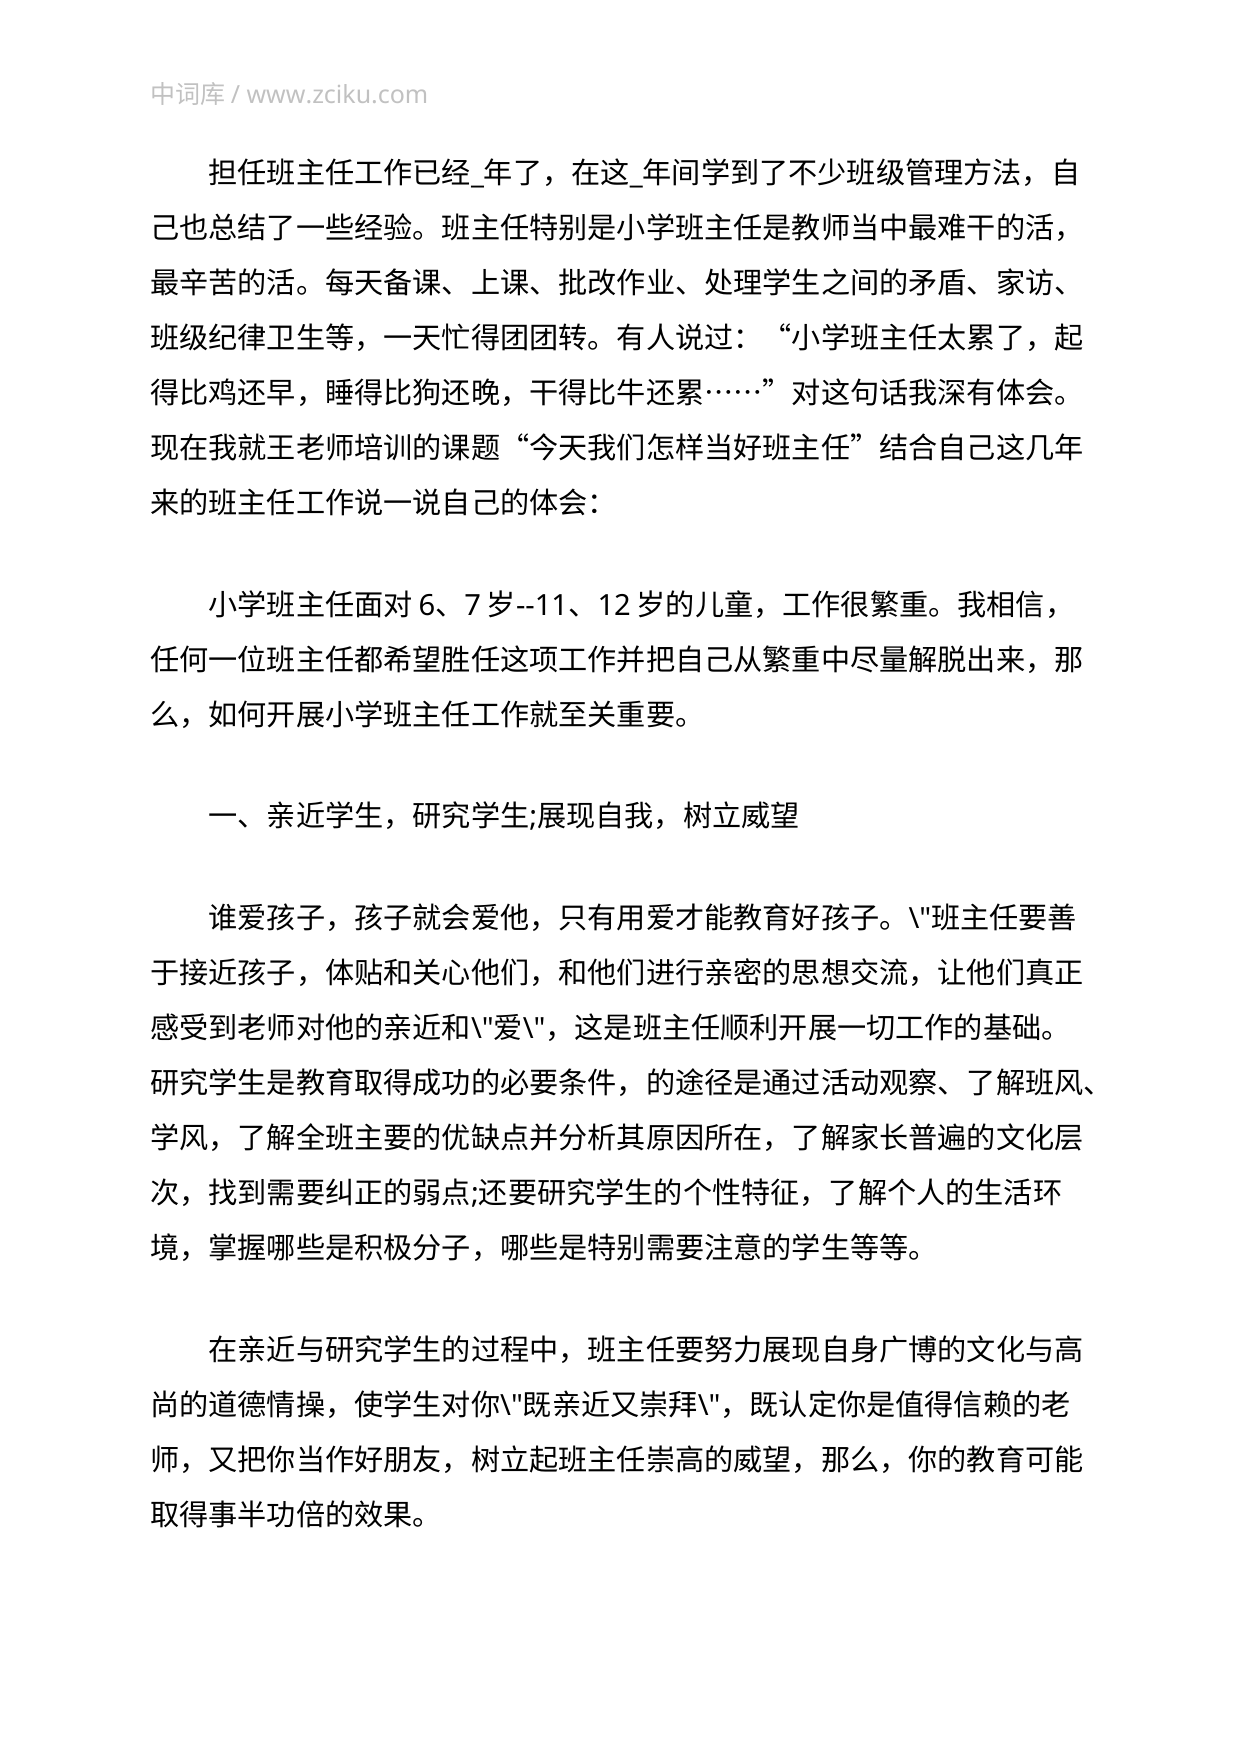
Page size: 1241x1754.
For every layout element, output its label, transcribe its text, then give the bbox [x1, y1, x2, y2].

text 谁爱孩子，孩子就会爱他，只有用爱才能教育好孩子。\"班主任要善于接近孩子，体贴和关心他们，和他们进行亲密的思想交流，让他们真正感受到老师对他的亲近和\"爱\"，这是班主任顺利开展一切工作的基础。研究学生是教育取得成功的必要条件，的途径是通过活动观察、了解班风、学风，了解全班主要的优缺点并分析其原因所在，了解家长普遍的文化层次，找到需要纠正的弱点;还要研究学生的个性特征，了解个人的生活环境，掌握哪些是积极分子，哪些是特别需要注意的学生等等。 [150, 895, 1090, 1267]
text 在亲近与研究学生的过程中，班主任要努力展现自身广博的文化与高尚的道德情操，使学生对你\"既亲近又崇拜\"，既认定你是值得信赖的老师，又把你当作好朋友，树立起班主任崇高的威望，那么，你的教育可能取得事半功倍的效果。 [150, 1326, 1090, 1533]
text 担任班主任工作已经_年了，在这_年间学到了不少班级管理方法，自己也总结了一些经验。班主任特别是小学班主任是教师当中最难干的活，最辛苦的活。每天备课、上课、批改作业、处理学生之间的矛盾、家访、班级纪律卫生等，一天忙得团团转。有人说过：“小学班主任太累了，起得比鸡还早，睡得比狗还晚，干得比牛还累……”对这句话我深有体会。现在我就王老师培训的课题“今天我们怎样当好班主任”结合自己这几年来的班主任工作说一说自己的体会： [150, 150, 1090, 522]
text 小学班主任面对6、7岁--11、12岁的儿童，工作很繁重。我相信，任何一位班主任都希望胜任这项工作并把自己从繁重中尽量解脱出来，那么，如何开展小学班主任工作就至关重要。 [150, 581, 1090, 733]
text 一、亲近学生，研究学生;展现自我，树立威望 [150, 793, 1090, 835]
